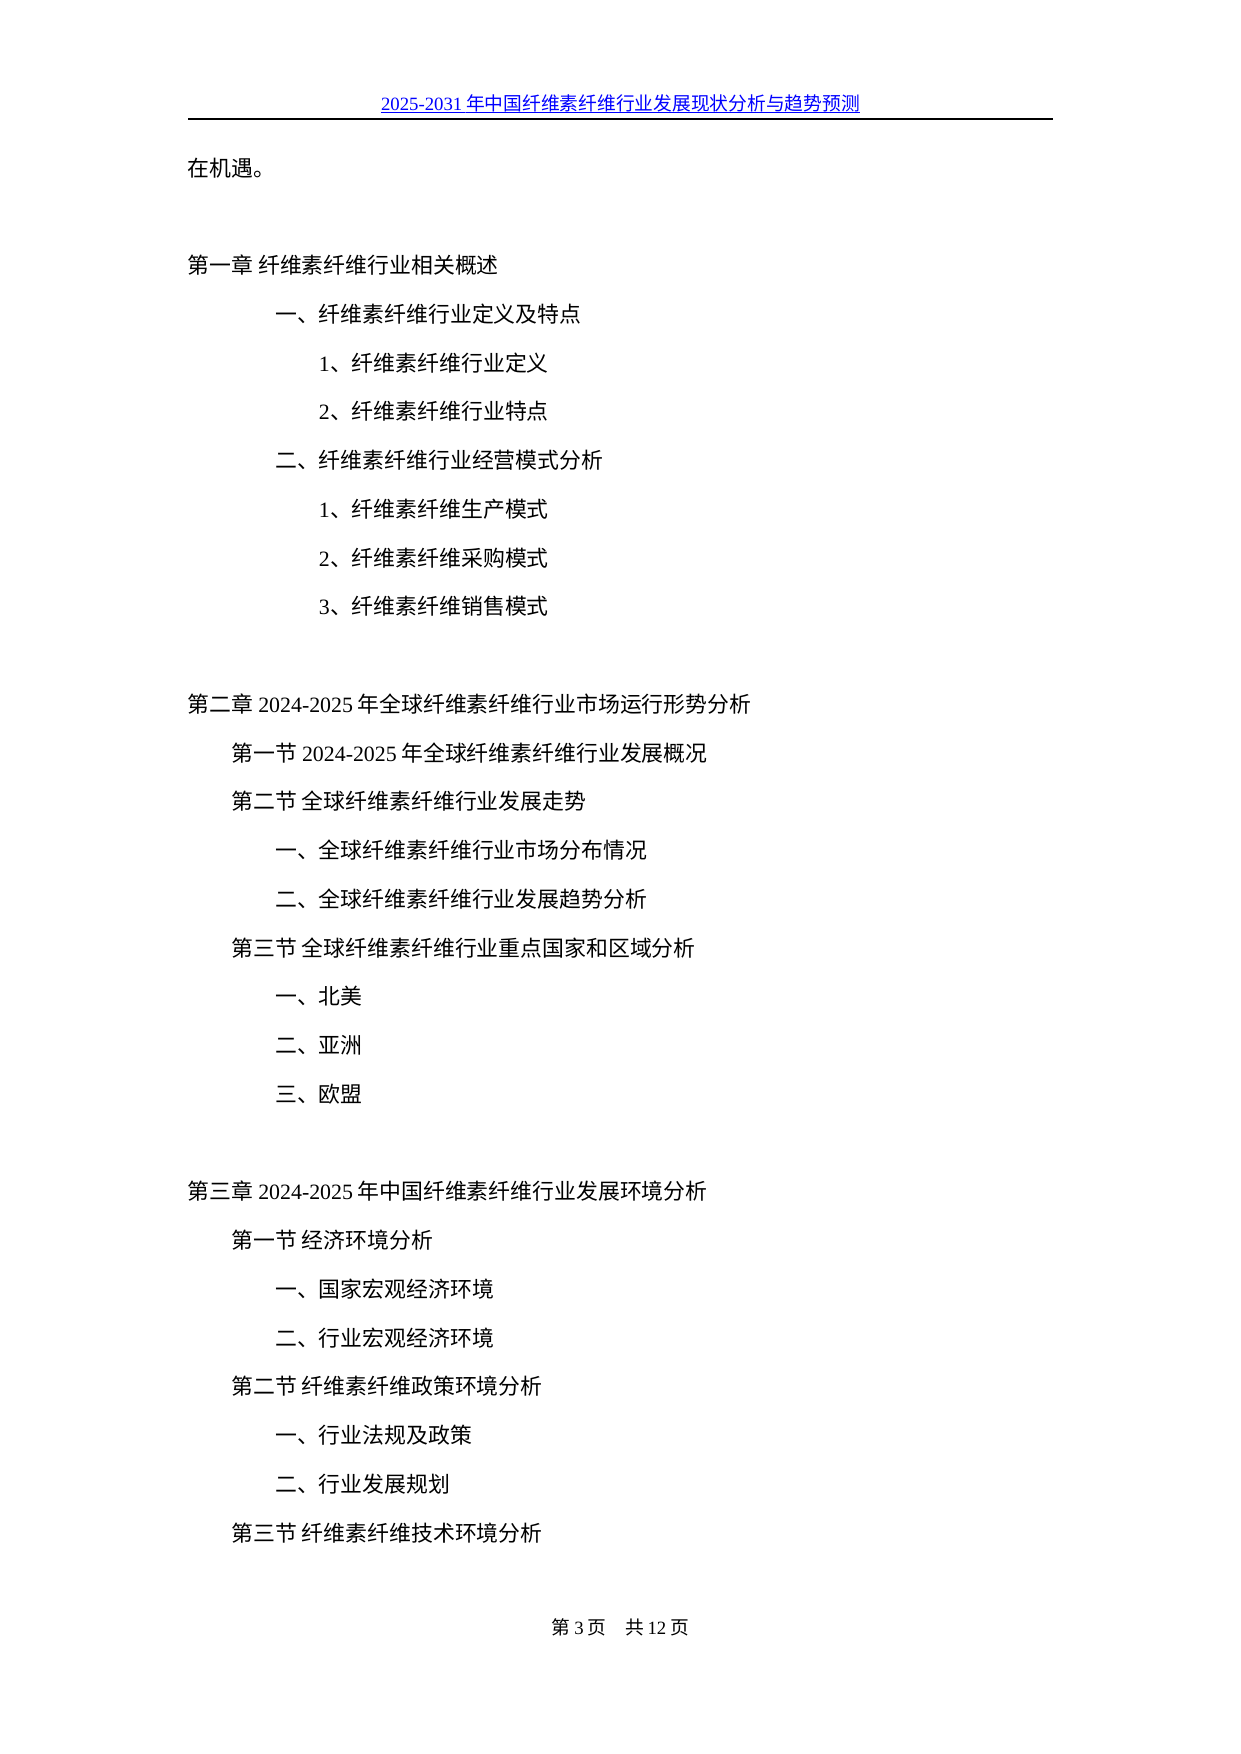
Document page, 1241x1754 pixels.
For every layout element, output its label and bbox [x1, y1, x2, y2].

text [187, 150, 1053, 1548]
